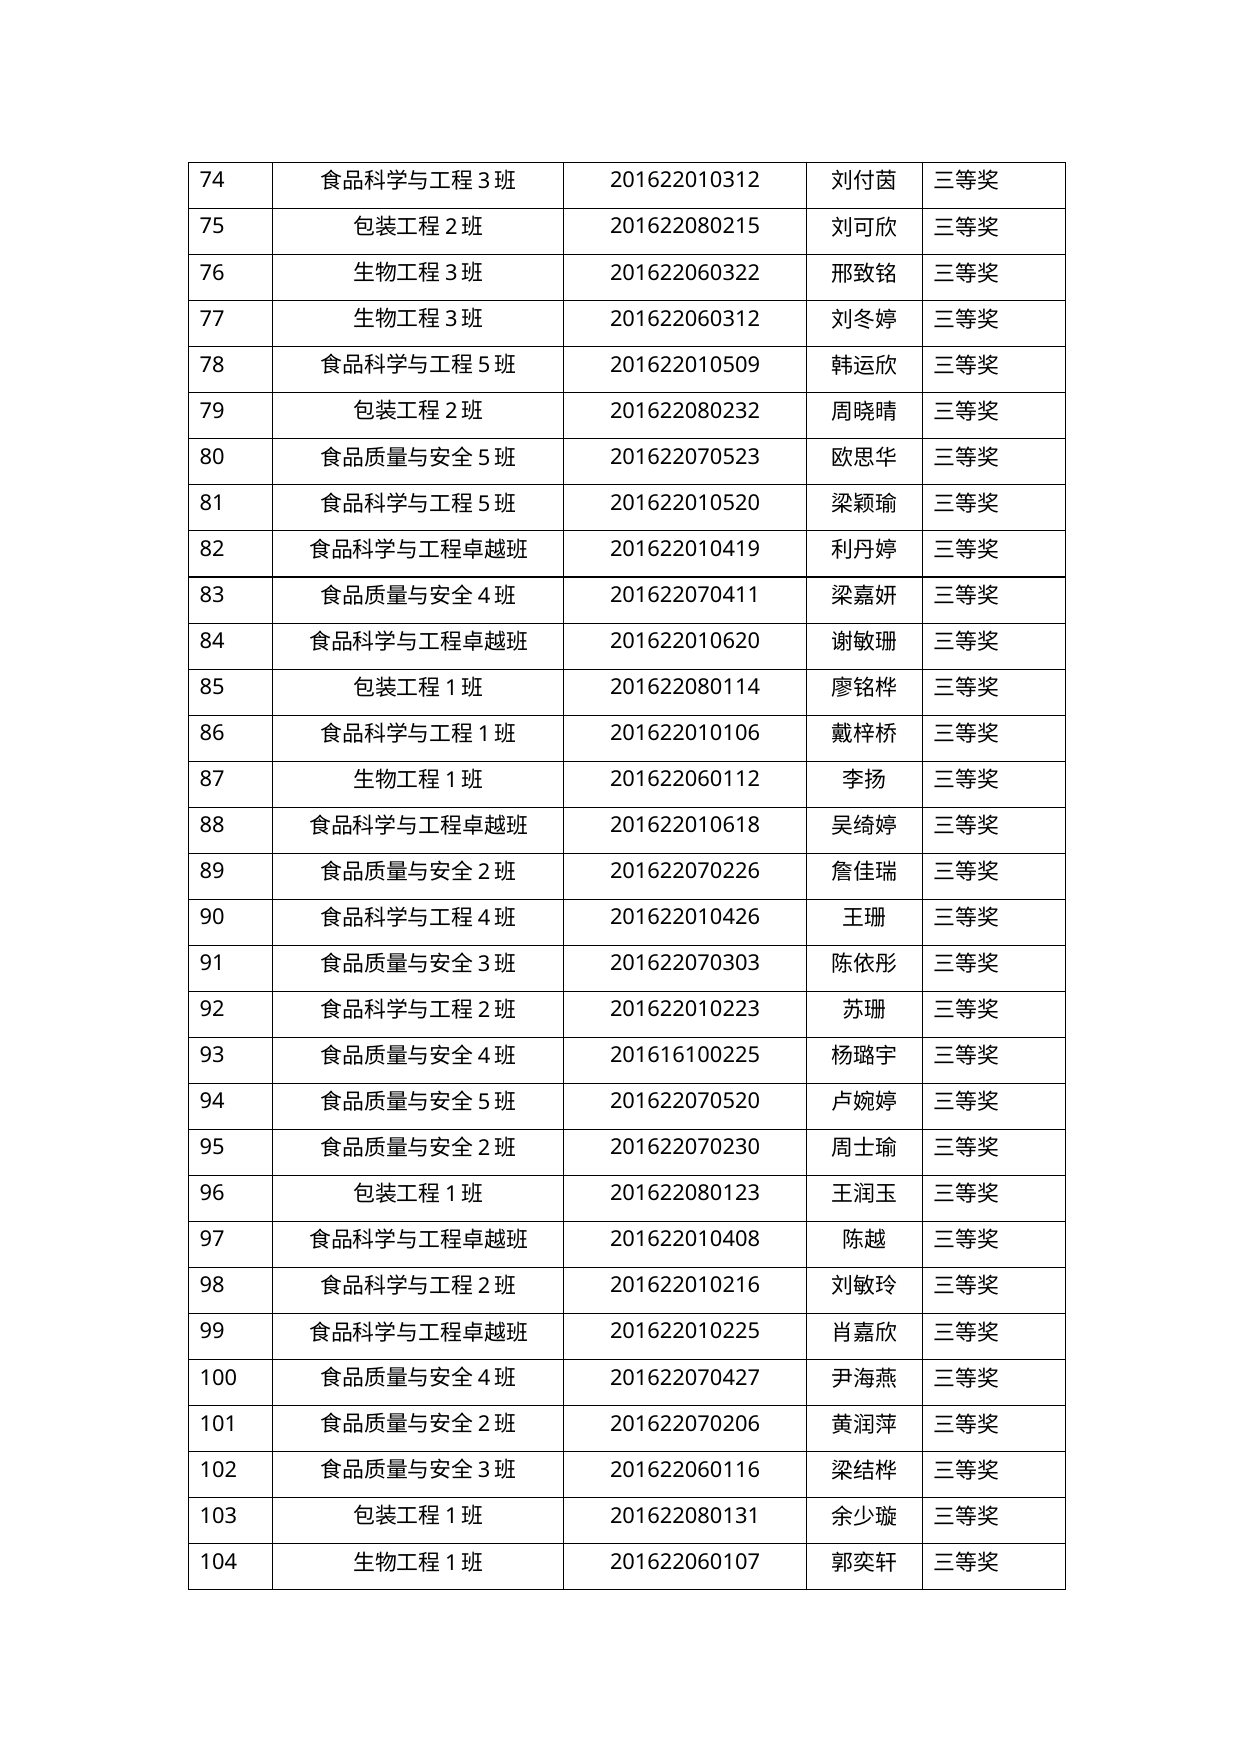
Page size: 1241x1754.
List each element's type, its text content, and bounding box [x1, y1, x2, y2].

table_cell 食品质量与安全4班 [273, 1360, 563, 1405]
table_cell 刘付茵 [807, 163, 922, 208]
table_cell 201622080215 [564, 209, 806, 254]
table_cell 食品质量与安全5班 [273, 439, 563, 484]
table_cell 201622060112 [564, 762, 806, 807]
table_cell 201622070230 [564, 1130, 806, 1175]
table_cell 郭奕轩 [807, 1544, 922, 1589]
table_cell 三等奖 [923, 854, 1065, 899]
table_cell 陈依彤 [807, 946, 922, 991]
table_cell 201622070520 [564, 1084, 806, 1129]
table_cell 李扬 [807, 762, 922, 807]
table_cell 欧思华 [807, 439, 922, 484]
table_cell 101 [189, 1406, 272, 1451]
table_cell 83 [189, 578, 272, 622]
table_cell 食品质量与安全2班 [273, 854, 563, 899]
table_cell 食品科学与工程卓越班 [273, 808, 563, 853]
table_cell 王润玉 [807, 1176, 922, 1221]
table_cell 三等奖 [923, 624, 1065, 668]
table_cell 肖嘉欣 [807, 1314, 922, 1359]
table_cell 201622010408 [564, 1222, 806, 1267]
table_cell 食品质量与安全2班 [273, 1130, 563, 1175]
table_cell 王珊 [807, 900, 922, 945]
table_cell 三等奖 [923, 255, 1065, 300]
table_cell 食品科学与工程5班 [273, 485, 563, 530]
table_cell 食品科学与工程卓越班 [273, 531, 563, 576]
table_cell 201622070411 [564, 578, 806, 622]
table_cell 食品科学与工程4班 [273, 900, 563, 945]
table_cell 食品科学与工程卓越班 [273, 1314, 563, 1359]
table_cell 91 [189, 946, 272, 991]
table_cell 98 [189, 1268, 272, 1313]
table_cell 81 [189, 485, 272, 530]
table_cell 三等奖 [923, 1360, 1065, 1405]
table_cell 戴梓桥 [807, 716, 922, 761]
table_cell 梁嘉妍 [807, 578, 922, 622]
table_cell 96 [189, 1176, 272, 1221]
table_cell 201622010520 [564, 485, 806, 530]
table_cell 102 [189, 1452, 272, 1497]
table_cell 201622070226 [564, 854, 806, 899]
table_cell 刘冬婷 [807, 301, 922, 346]
table_cell 三等奖 [923, 578, 1065, 622]
table_cell 生物工程3班 [273, 255, 563, 300]
table_cell 201622070206 [564, 1406, 806, 1451]
table_cell 201622070427 [564, 1360, 806, 1405]
table_cell 78 [189, 347, 272, 392]
table_cell 85 [189, 670, 272, 714]
table_cell 201622080123 [564, 1176, 806, 1221]
table_cell 94 [189, 1084, 272, 1129]
table_cell 邢致铭 [807, 255, 922, 300]
table_cell 利丹婷 [807, 531, 922, 576]
table_cell 苏珊 [807, 992, 922, 1037]
table_cell 三等奖 [923, 531, 1065, 576]
table_cell 三等奖 [923, 946, 1065, 991]
table_cell 食品质量与安全3班 [273, 946, 563, 991]
table_cell 201622010419 [564, 531, 806, 576]
table_cell 201622010216 [564, 1268, 806, 1313]
table_cell 201622080232 [564, 393, 806, 438]
table_cell 100 [189, 1360, 272, 1405]
table_cell 82 [189, 531, 272, 576]
table_cell 88 [189, 808, 272, 853]
table_cell 三等奖 [923, 808, 1065, 853]
table_cell 食品质量与安全5班 [273, 1084, 563, 1129]
table_cell 刘敏玲 [807, 1268, 922, 1313]
table_cell 梁结桦 [807, 1452, 922, 1497]
table_cell 84 [189, 624, 272, 668]
table_cell 三等奖 [923, 301, 1065, 346]
table_cell 食品科学与工程卓越班 [273, 624, 563, 668]
table_cell 食品科学与工程3班 [273, 163, 563, 208]
table_cell 詹佳瑞 [807, 854, 922, 899]
table_cell 三等奖 [923, 1498, 1065, 1543]
table_cell 三等奖 [923, 163, 1065, 208]
table_cell 吴绮婷 [807, 808, 922, 853]
table_cell 99 [189, 1314, 272, 1359]
table_cell 95 [189, 1130, 272, 1175]
table_cell 97 [189, 1222, 272, 1267]
table_cell 食品科学与工程卓越班 [273, 1222, 563, 1267]
table_cell 黄润萍 [807, 1406, 922, 1451]
table_cell 食品科学与工程5班 [273, 347, 563, 392]
table_cell 韩运欣 [807, 347, 922, 392]
table_cell 食品质量与安全3班 [273, 1452, 563, 1497]
table_cell 食品质量与安全4班 [273, 578, 563, 622]
table_cell 93 [189, 1038, 272, 1083]
table_cell 食品质量与安全4班 [273, 1038, 563, 1083]
table_cell 三等奖 [923, 1130, 1065, 1175]
table_cell 104 [189, 1544, 272, 1589]
table_cell 201622070303 [564, 946, 806, 991]
table_cell 包装工程2班 [273, 393, 563, 438]
table_cell 食品科学与工程1班 [273, 716, 563, 761]
table_cell 201622010509 [564, 347, 806, 392]
table_cell 食品科学与工程2班 [273, 992, 563, 1037]
table_cell 余少璇 [807, 1498, 922, 1543]
table_cell 周晓晴 [807, 393, 922, 438]
table_cell 三等奖 [923, 992, 1065, 1037]
table_cell 92 [189, 992, 272, 1037]
table_cell 卢婉婷 [807, 1084, 922, 1129]
table_cell 梁颖瑜 [807, 485, 922, 530]
table_cell 生物工程3班 [273, 301, 563, 346]
table_cell 三等奖 [923, 670, 1065, 714]
table_cell 生物工程1班 [273, 762, 563, 807]
table_cell 201622010620 [564, 624, 806, 668]
table_cell 103 [189, 1498, 272, 1543]
table_cell 201622010225 [564, 1314, 806, 1359]
table_cell 201622010426 [564, 900, 806, 945]
table_cell 陈越 [807, 1222, 922, 1267]
table_cell 86 [189, 716, 272, 761]
table_cell 尹海燕 [807, 1360, 922, 1405]
table_cell 80 [189, 439, 272, 484]
table_cell 廖铭桦 [807, 670, 922, 714]
table_cell 包装工程1班 [273, 670, 563, 714]
table_cell 三等奖 [923, 900, 1065, 945]
table_cell 201622010106 [564, 716, 806, 761]
table_cell 食品科学与工程2班 [273, 1268, 563, 1313]
table_cell 包装工程1班 [273, 1498, 563, 1543]
table_cell 刘可欣 [807, 209, 922, 254]
table_cell 79 [189, 393, 272, 438]
table_cell 三等奖 [923, 1176, 1065, 1221]
table_cell 87 [189, 762, 272, 807]
table_cell 201622060322 [564, 255, 806, 300]
table_cell 三等奖 [923, 1544, 1065, 1589]
table_cell 201622060116 [564, 1452, 806, 1497]
table_cell 三等奖 [923, 393, 1065, 438]
table_cell 201622010618 [564, 808, 806, 853]
table_cell 201622010223 [564, 992, 806, 1037]
table_cell 三等奖 [923, 1268, 1065, 1313]
table_cell 三等奖 [923, 1038, 1065, 1083]
table_cell 三等奖 [923, 347, 1065, 392]
table_cell 三等奖 [923, 485, 1065, 530]
table_cell 201622010312 [564, 163, 806, 208]
table_cell 三等奖 [923, 1406, 1065, 1451]
table_cell 201616100225 [564, 1038, 806, 1083]
table_cell 周士瑜 [807, 1130, 922, 1175]
table_cell 201622060107 [564, 1544, 806, 1589]
table_cell 三等奖 [923, 762, 1065, 807]
table_cell 杨璐宇 [807, 1038, 922, 1083]
table_cell 三等奖 [923, 1084, 1065, 1129]
table_cell 包装工程1班 [273, 1176, 563, 1221]
table_cell 76 [189, 255, 272, 300]
table_cell 三等奖 [923, 1452, 1065, 1497]
table_cell 包装工程2班 [273, 209, 563, 254]
table_cell 三等奖 [923, 716, 1065, 761]
table_cell 201622080131 [564, 1498, 806, 1543]
table_cell 74 [189, 163, 272, 208]
table_cell 75 [189, 209, 272, 254]
table_cell 201622080114 [564, 670, 806, 714]
table_cell 三等奖 [923, 439, 1065, 484]
table_cell 三等奖 [923, 1222, 1065, 1267]
table_cell 生物工程1班 [273, 1544, 563, 1589]
table_cell 谢敏珊 [807, 624, 922, 668]
table_cell 77 [189, 301, 272, 346]
table_cell 三等奖 [923, 1314, 1065, 1359]
table_cell 201622070523 [564, 439, 806, 484]
table_cell 89 [189, 854, 272, 899]
table_cell 食品质量与安全2班 [273, 1406, 563, 1451]
table_cell 90 [189, 900, 272, 945]
table_cell 三等奖 [923, 209, 1065, 254]
table_cell 201622060312 [564, 301, 806, 346]
